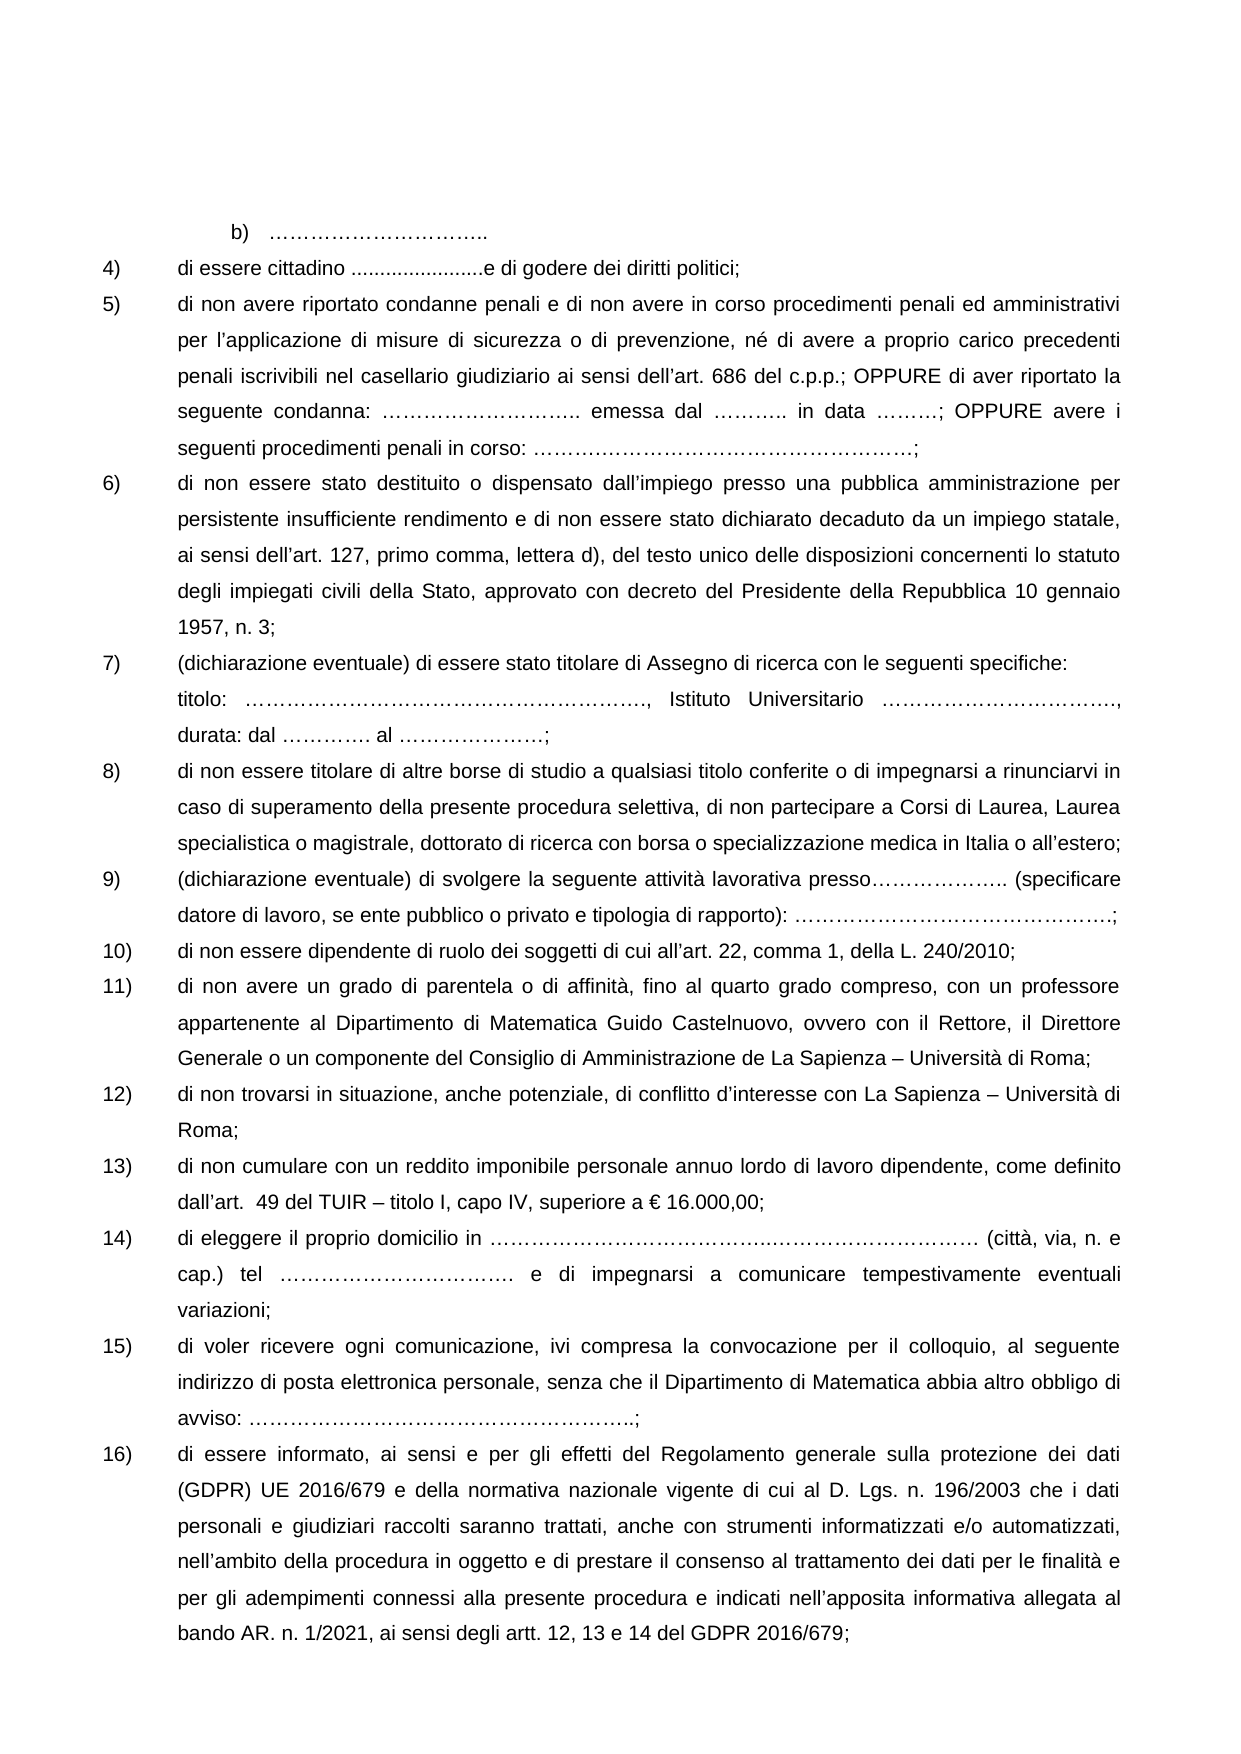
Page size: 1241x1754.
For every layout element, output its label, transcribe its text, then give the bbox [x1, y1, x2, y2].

list di non trovarsi in situazione, anche potenziale, di conflitto d’interesse con La Sapienza – Università di Roma; [102, 1082, 1122, 1142]
list di eleggere il proprio domicilio in …………………………………..………………………… (città, via, n. e cap.) tel ……………………………. e di impegnarsi a comunicare tempestivamente eventuali variazioni; [102, 1226, 1122, 1322]
list di non cumulare con un reddito imponibile personale annuo lordo di lavoro dipendente, come definito dall’art. 49 del TUIR – titolo I, capo IV, superiore a € 16.000,00; [102, 1154, 1122, 1214]
list (dichiarazione eventuale) di svolgere la seguente attività lavorativa presso……………….. (specificare datore di lavoro, se ente pubblico o privato e tipologia di rapporto): ……………………………………….; [102, 867, 1122, 926]
list di essere informato, ai sensi e per gli effetti del Regolamento generale sulla protezione dei dati (GDPR) UE 2016/679 e della normativa nazionale vigente di cui al D. Lgs. n. 196/2003 che i dati personali e giudiziari raccolti saranno trattati, anche con strumenti informatizzati e/o automatizzati, nell’ambito della procedura in oggetto e di prestare il consenso al trattamento dei dati per le finalità e per gli adempimenti connessi alla presente procedura e indicati nell’apposita informativa allegata al bando AR. n. 1/2021, ai sensi degli artt. 12, 13 e 14 del GDPR 2016/679; [102, 1442, 1122, 1645]
list di non essere titolare di altre borse di studio a qualsiasi titolo conferite o di impegnarsi a rinunciarvi in caso di superamento della presente procedura selettiva, di non partecipare a Corsi di Laurea, Laurea specialistica o magistrale, dottorato di ricerca con borsa o specializzazione medica in Italia o all’estero; [102, 759, 1122, 854]
list di essere cittadino .......................e di godere dei diritti politici; [102, 256, 1122, 279]
list ………………………….. [231, 220, 1122, 244]
list di non essere stato destituito o dispensato dall’impiego presso una pubblica amministrazione per persistente insufficiente rendimento e di non essere stato dichiarato decaduto da un impiego statale, ai sensi dell’art. 127, primo comma, lettera d), del testo unico delle disposizioni concernenti lo statuto degli impiegati civili della Stato, approvato con decreto del Presidente della Repubblica 10 gennaio 1957, n. 3; [102, 471, 1122, 639]
list (dichiarazione eventuale) di essere stato titolare di Assegno di ricerca con le seguenti specifiche: [102, 651, 1122, 675]
list titolo: …………………………………………………., Istituto Universitario ……………………………., durata: dal …………. al …………………; [177, 687, 1122, 747]
list di non essere dipendente di ruolo dei soggetti di cui all’art. 22, comma 1, della L. 240/2010; [102, 938, 1122, 962]
list di voler ricevere ogni comunicazione, ivi compresa la convocazione per il colloquio, al seguente indirizzo di posta elettronica personale, senza che il Dipartimento di Matematica abbia altro obbligo di avviso: ………………………………………………..; [102, 1334, 1122, 1429]
list di non avere un grado di parentela o di affinità, fino al quarto grado compreso, con un professore appartenente al Dipartimento di Matematica Guido Castelnuovo, ovvero con il Rettore, il Direttore Generale o un componente del Consiglio di Amministrazione de La Sapienza – Università di Roma; [102, 974, 1122, 1070]
list di non avere riportato condanne penali e di non avere in corso procedimenti penali ed amministrativi per l’applicazione di misure di sicurezza o di prevenzione, né di avere a proprio carico precedenti penali iscrivibili nel casellario giudiziario ai sensi dell’art. 686 del c.p.p.; OPPURE di aver riportato la seguente condanna: ……………………….. emessa dal ……….. in data ………; OPPURE avere i seguenti procedimenti penali in corso: ……….………………………………………; [102, 292, 1122, 459]
